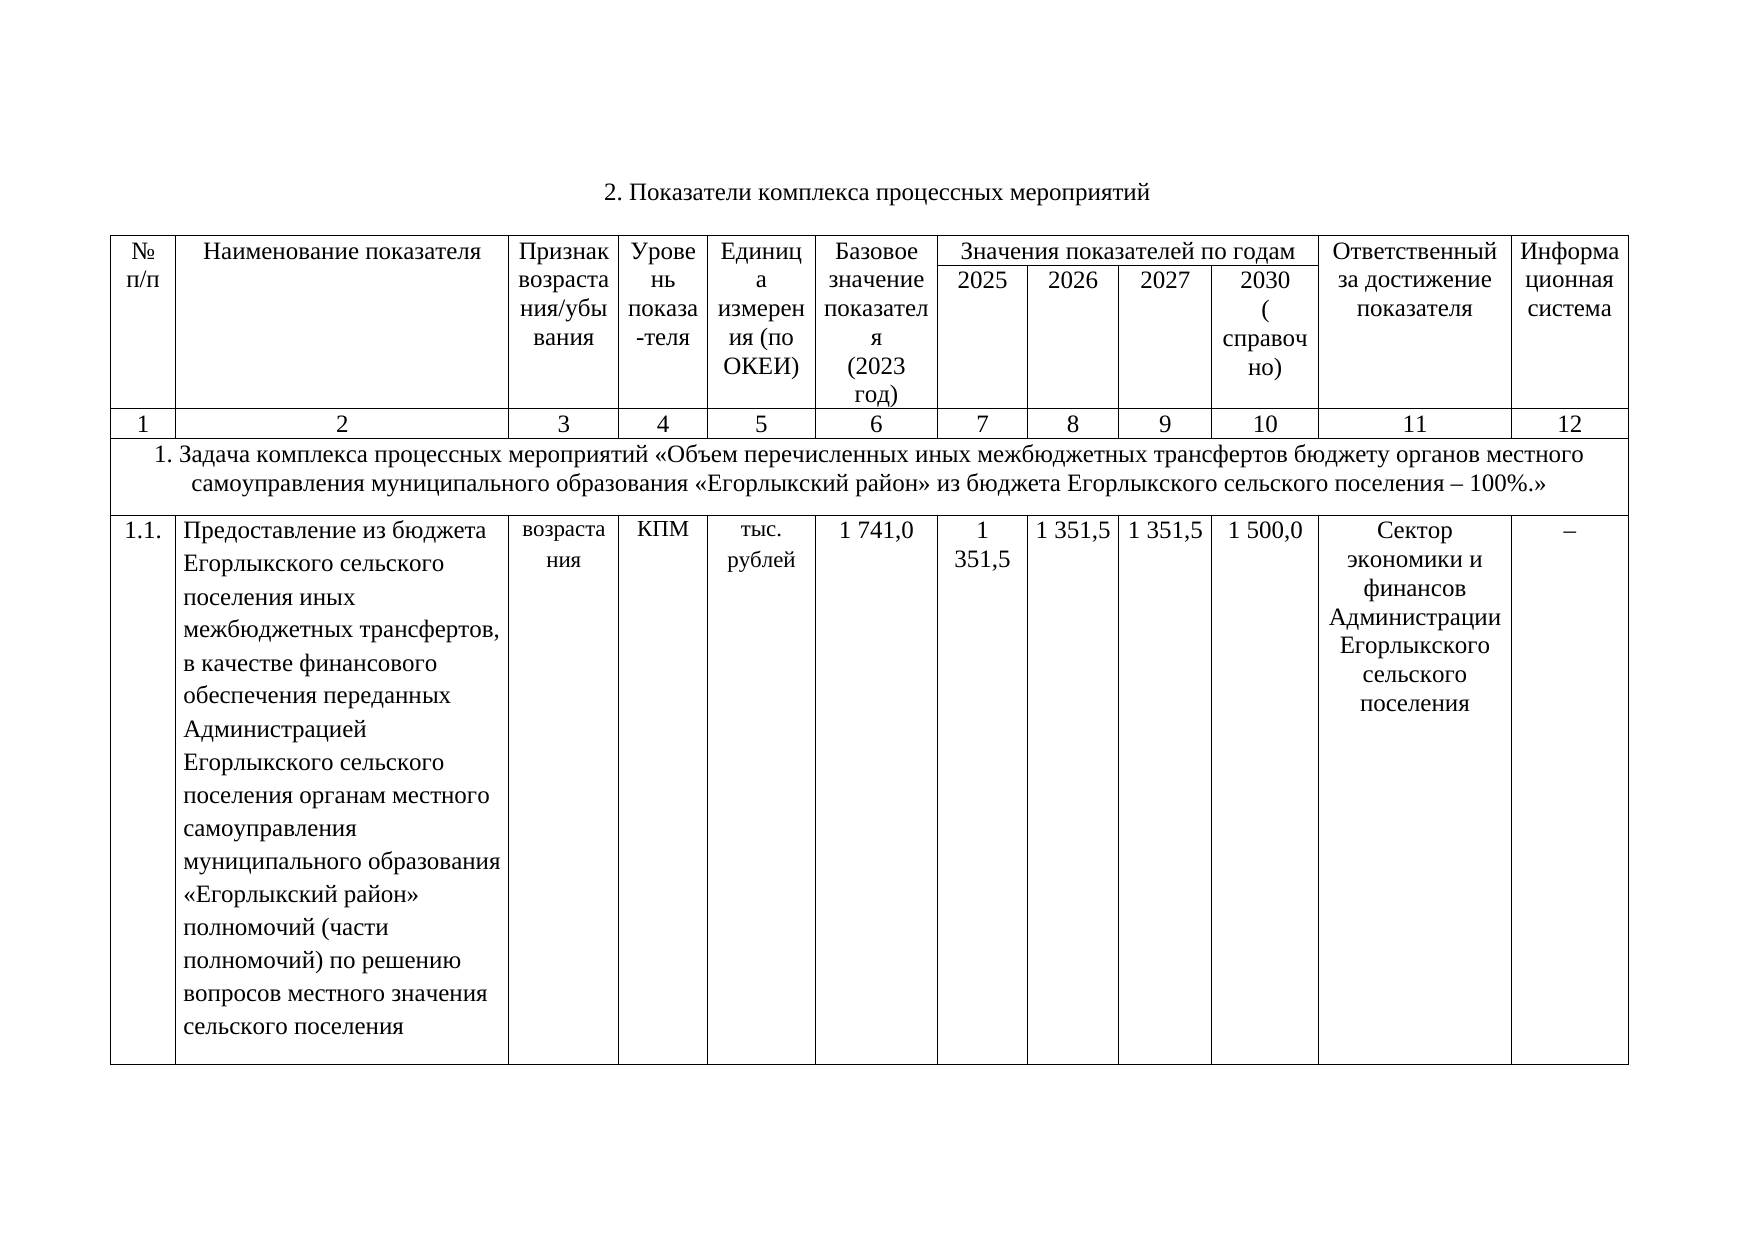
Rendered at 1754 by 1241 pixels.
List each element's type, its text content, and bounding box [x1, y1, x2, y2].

table_cell 12 [1512, 409, 1628, 438]
table_cell 6 [816, 409, 937, 438]
table_header Информационная система [1512, 236, 1628, 408]
table_cell 1. Задача комплекса процессных мероприятий «Объем перечисленных иных межбюджетных трансфертов бюджету органов местного самоуправления муниципального образования «Егорлыкский район» из бюджета Егорлыкского сельского поселения – 100%.» [111, 439, 1628, 514]
table_header Уровень показа-теля [619, 236, 707, 408]
table_cell 2027 [1119, 266, 1211, 408]
table_header Признак возрастания/убывания [509, 236, 618, 408]
table_cell 3 [509, 409, 618, 438]
table_cell 9 [1119, 409, 1211, 438]
table_cell КПМ [619, 516, 707, 1064]
table_cell 2025 [938, 266, 1027, 408]
table_cell тыс. рублей [708, 516, 815, 1064]
table_header Наименование показателя [176, 236, 508, 408]
table_cell 2 [176, 409, 508, 438]
table_cell Предоставление из бюджета Егорлыкского сельского поселения иных межбюджетных трансфертов, в качестве финансового обеспечения переданных Администрацией Егорлыкского сельского поселения органам местного самоуправления муниципального образования «Егорлыкский район» полномочий (части полномочий) по решению вопросов местного значения сельского поселения [176, 516, 508, 1064]
table_cell 11 [1319, 409, 1511, 438]
table_cell 5 [708, 409, 815, 438]
table_header Единица измерения (по ОКЕИ) [708, 236, 815, 408]
table_cell 1 351,5 [1028, 516, 1118, 1064]
table_cell 1 500,0 [1212, 516, 1318, 1064]
table_cell – [1512, 516, 1628, 1064]
table_cell 2026 [1028, 266, 1118, 408]
table_cell 1 [111, 409, 175, 438]
table_header Базовое значение показателя (2023 год) [816, 236, 937, 408]
table_cell 7 [938, 409, 1027, 438]
table_cell 1 741,0 [816, 516, 937, 1064]
text 2. Показатели комплекса процессных мероприятий [118, 177, 1636, 206]
table_header № п/п [111, 236, 175, 408]
table_cell Сектор экономики и финансов Администрации Егорлыкского сельского поселения [1319, 516, 1511, 1064]
table_cell 8 [1028, 409, 1118, 438]
table_cell 4 [619, 409, 707, 438]
table_cell 1 351,5 [1119, 516, 1211, 1064]
table_cell 2030 (справочно) [1212, 266, 1318, 408]
table_header Ответственный за достижение показателя [1319, 236, 1511, 408]
table_header Значения показателей по годам [938, 236, 1318, 264]
table_cell 1.1. [111, 516, 175, 1064]
table_cell возрастания [509, 516, 618, 1064]
table_cell 1 351,5 [938, 516, 1027, 1064]
table_cell 10 [1212, 409, 1318, 438]
